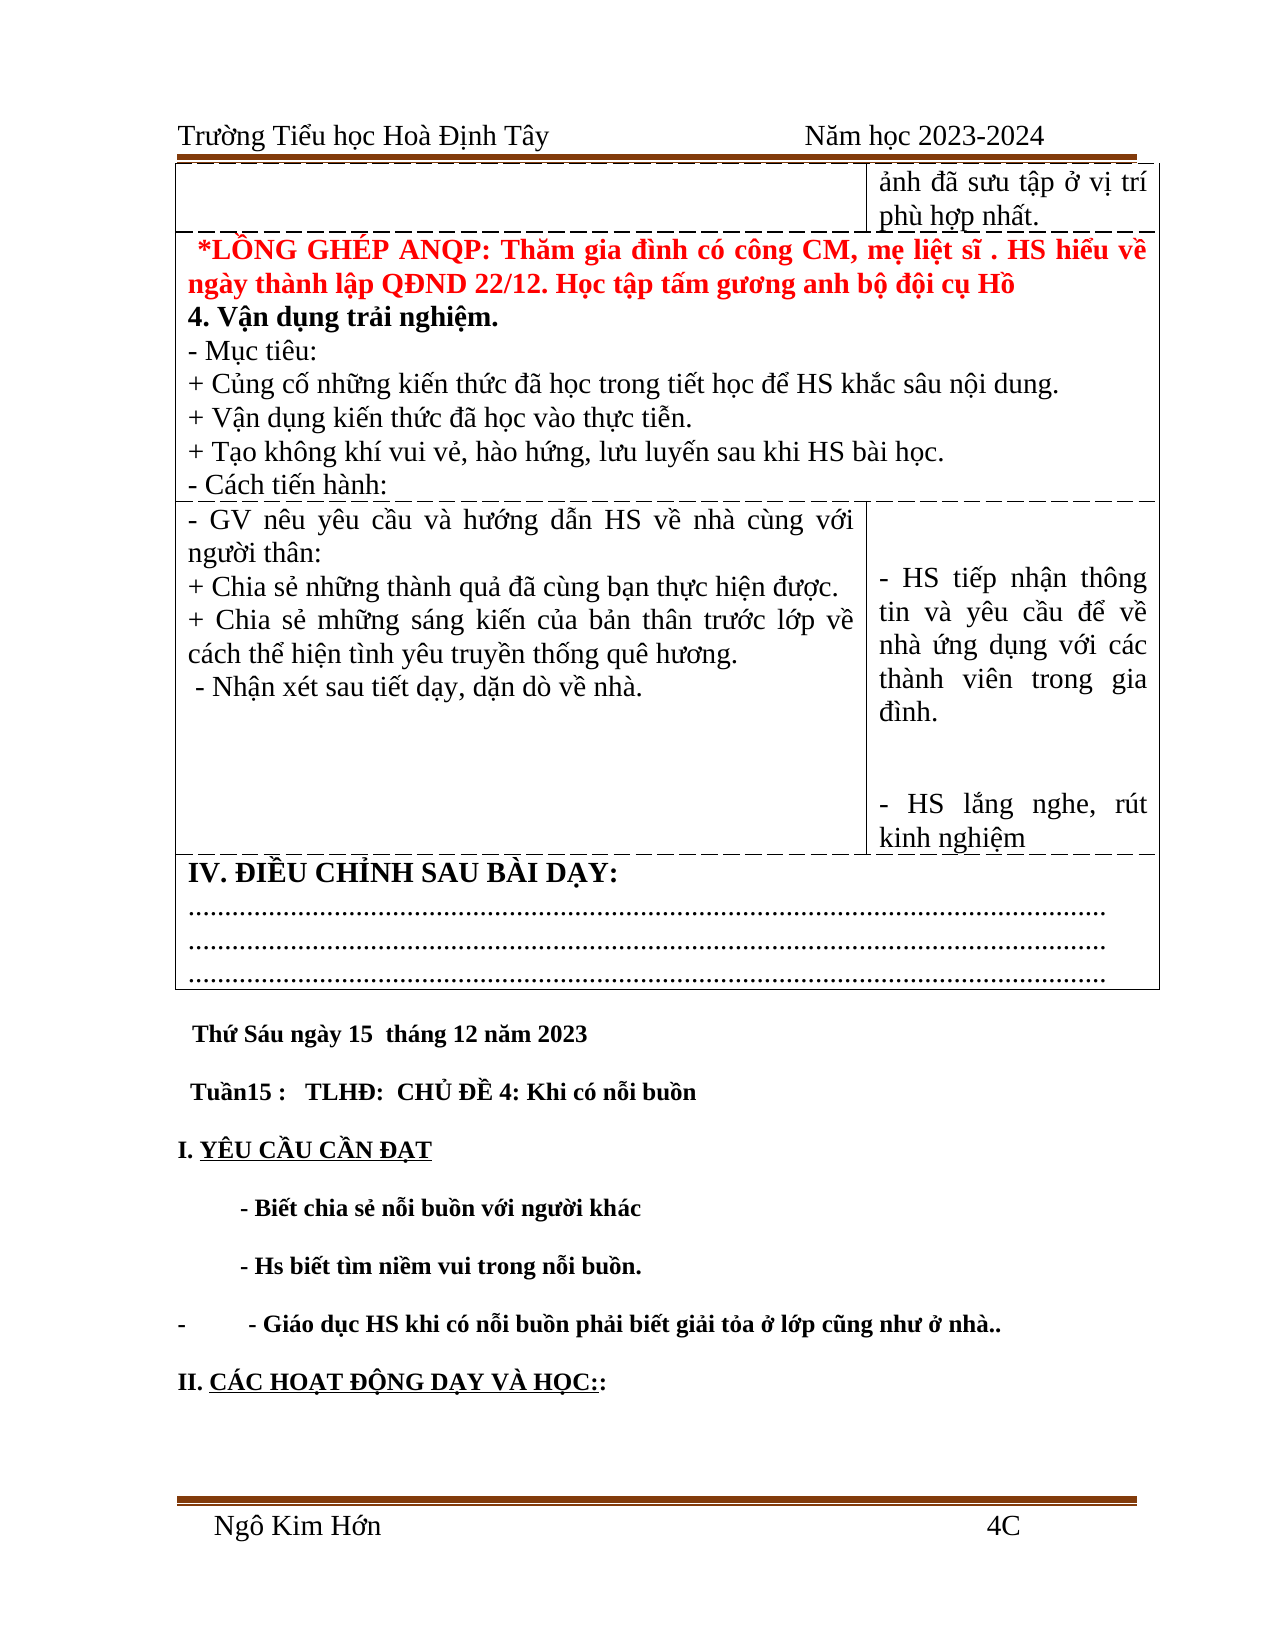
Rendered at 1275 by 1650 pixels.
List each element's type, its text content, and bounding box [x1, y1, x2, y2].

table_cell - GV nêu yêu cầu và hướng dẫn HS về nhà cùng với người thân: + Chia sẻ những thành quả đã cùng bạn thực hiện được. + Chia sẻ mhững sáng kiến của bản thân trước lớp về cách thể hiện tình yêu truyền thống quê hương. - Nhận xét sau tiết dạy, dặn dò về nhà. [176, 501, 866, 854]
text - Hs biết tìm niềm vui trong nỗi buồn. [177, 1251, 1137, 1279]
text - - Giáo dục HS khi có nỗi buồn phải biết giải tỏa ở lớp cũng như ở nhà.. [177, 1309, 1137, 1337]
table_cell - HS tiếp nhận thông tin và yêu cầu để về nhà ứng dụng với các thành viên trong gia đình. - HS lắng nghe, rút kinh nghiệm [867, 501, 1159, 854]
text I. YÊU CẦU CẦN ĐẠT [177, 1135, 1137, 1164]
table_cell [867, 163, 1159, 231]
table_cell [176, 163, 866, 231]
text II. CÁC HOẠT ĐỘNG DẠY VÀ HỌC:: [177, 1367, 1137, 1395]
text Tuần15 : TLHĐ: CHỦ ĐỀ 4: Khi có nỗi buồn [177, 1077, 1137, 1106]
table_cell IV. ĐIỀU CHỈNH SAU BÀI DẠY: .............................................................................................................................. .............................................................................................................................. .............................................................................................................................. [176, 854, 1159, 989]
text - Biết chia sẻ nỗi buồn với người khác [177, 1193, 1137, 1222]
table_cell *LỒNG GHÉP ANQP: Thăm gia đình có công CM, mẹ liệt sĩ . HS hiểu về ngày thành lập QĐND 22/12. Học tập tấm gương anh bộ đội cụ Hồ 4. Vận dụng trải nghiệm. - Mục tiêu: + Củng cố những kiến thức đã học trong tiết học để HS khắc sâu nội dung. + Vận dụng kiến thức đã học vào thực tiễn. + Tạo không khí vui vẻ, hào hứng, lưu luyến sau khi HS bài học. - Cách tiến hành: [176, 231, 1159, 501]
text Thứ Sáu ngày 15 tháng 12 năm 2023 [177, 1019, 1137, 1048]
